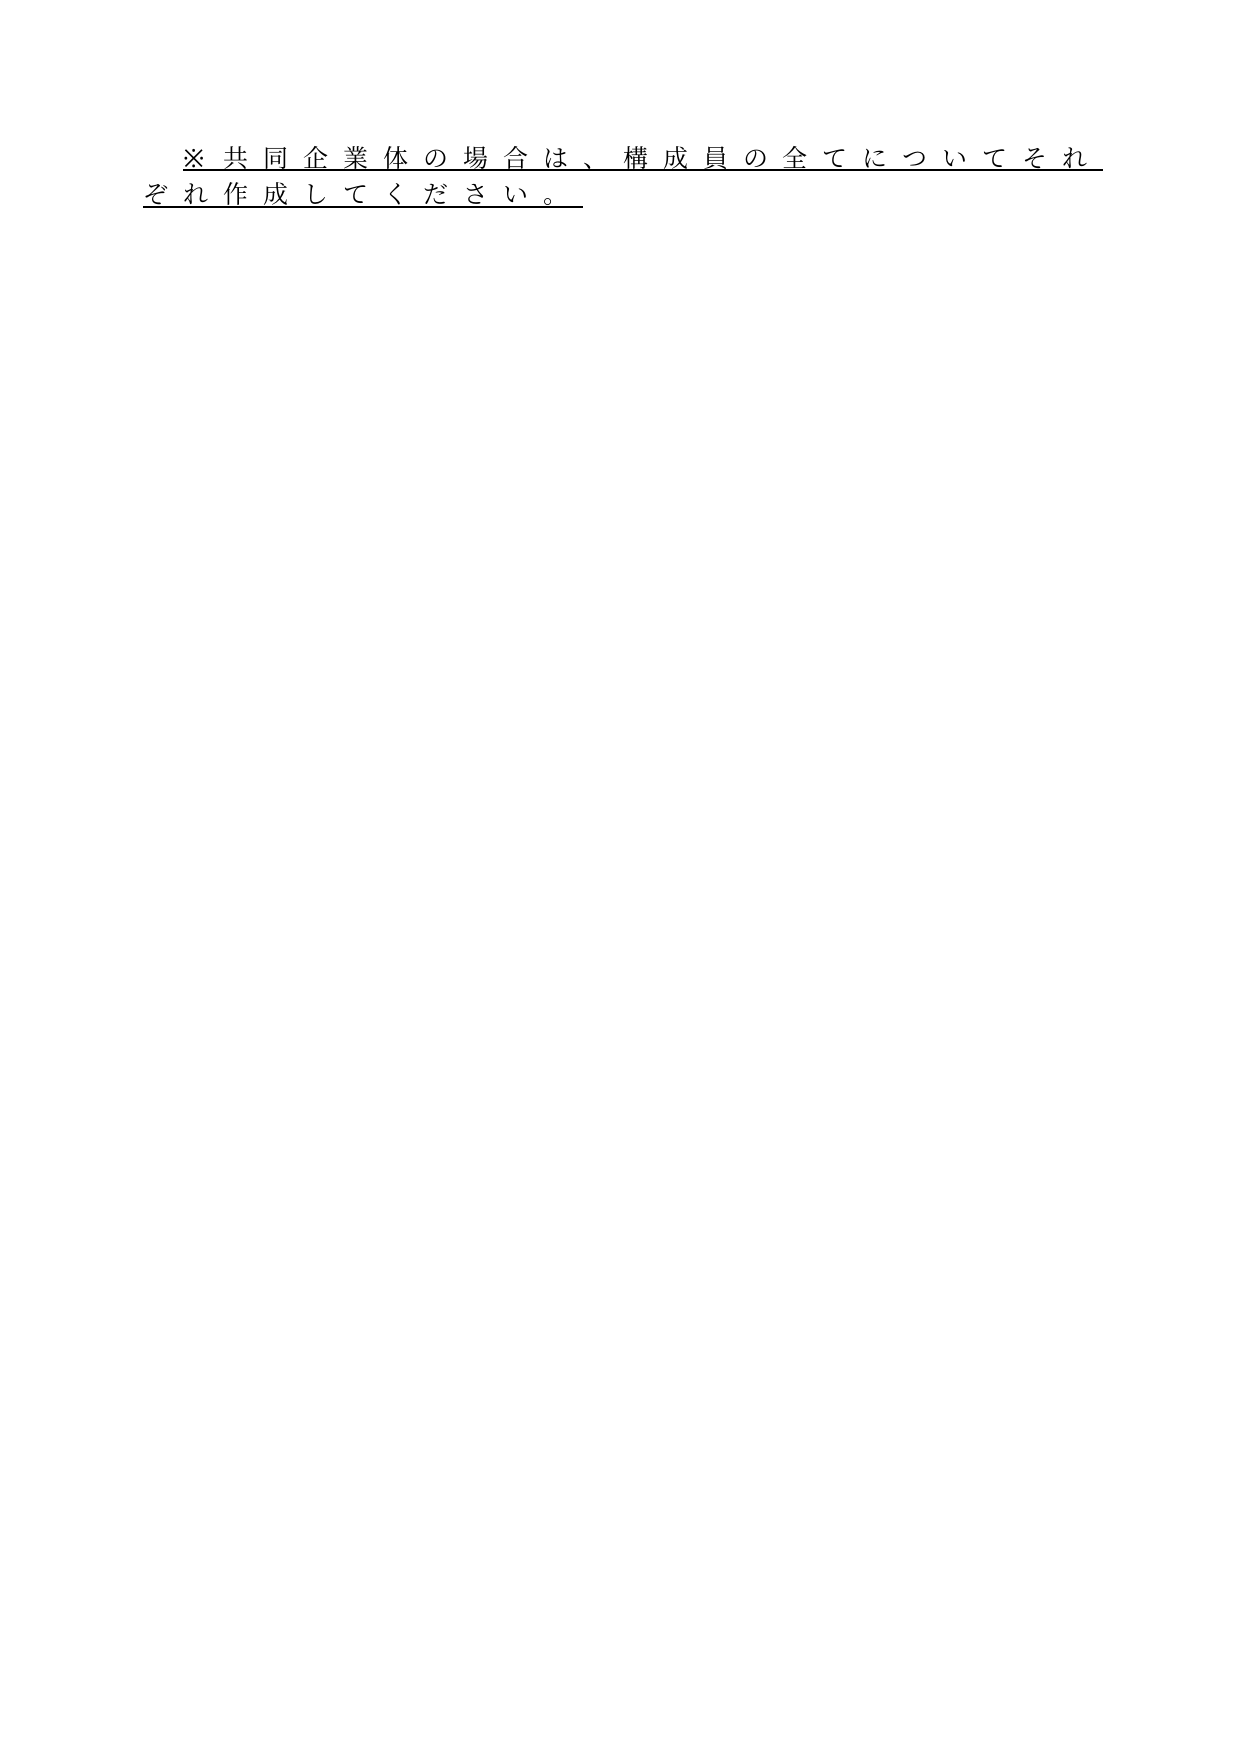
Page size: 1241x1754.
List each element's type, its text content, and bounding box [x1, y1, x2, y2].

text ※共同企業体の場合は、構成員の全てについてそれぞれ作成してください。 [143, 138, 1103, 211]
